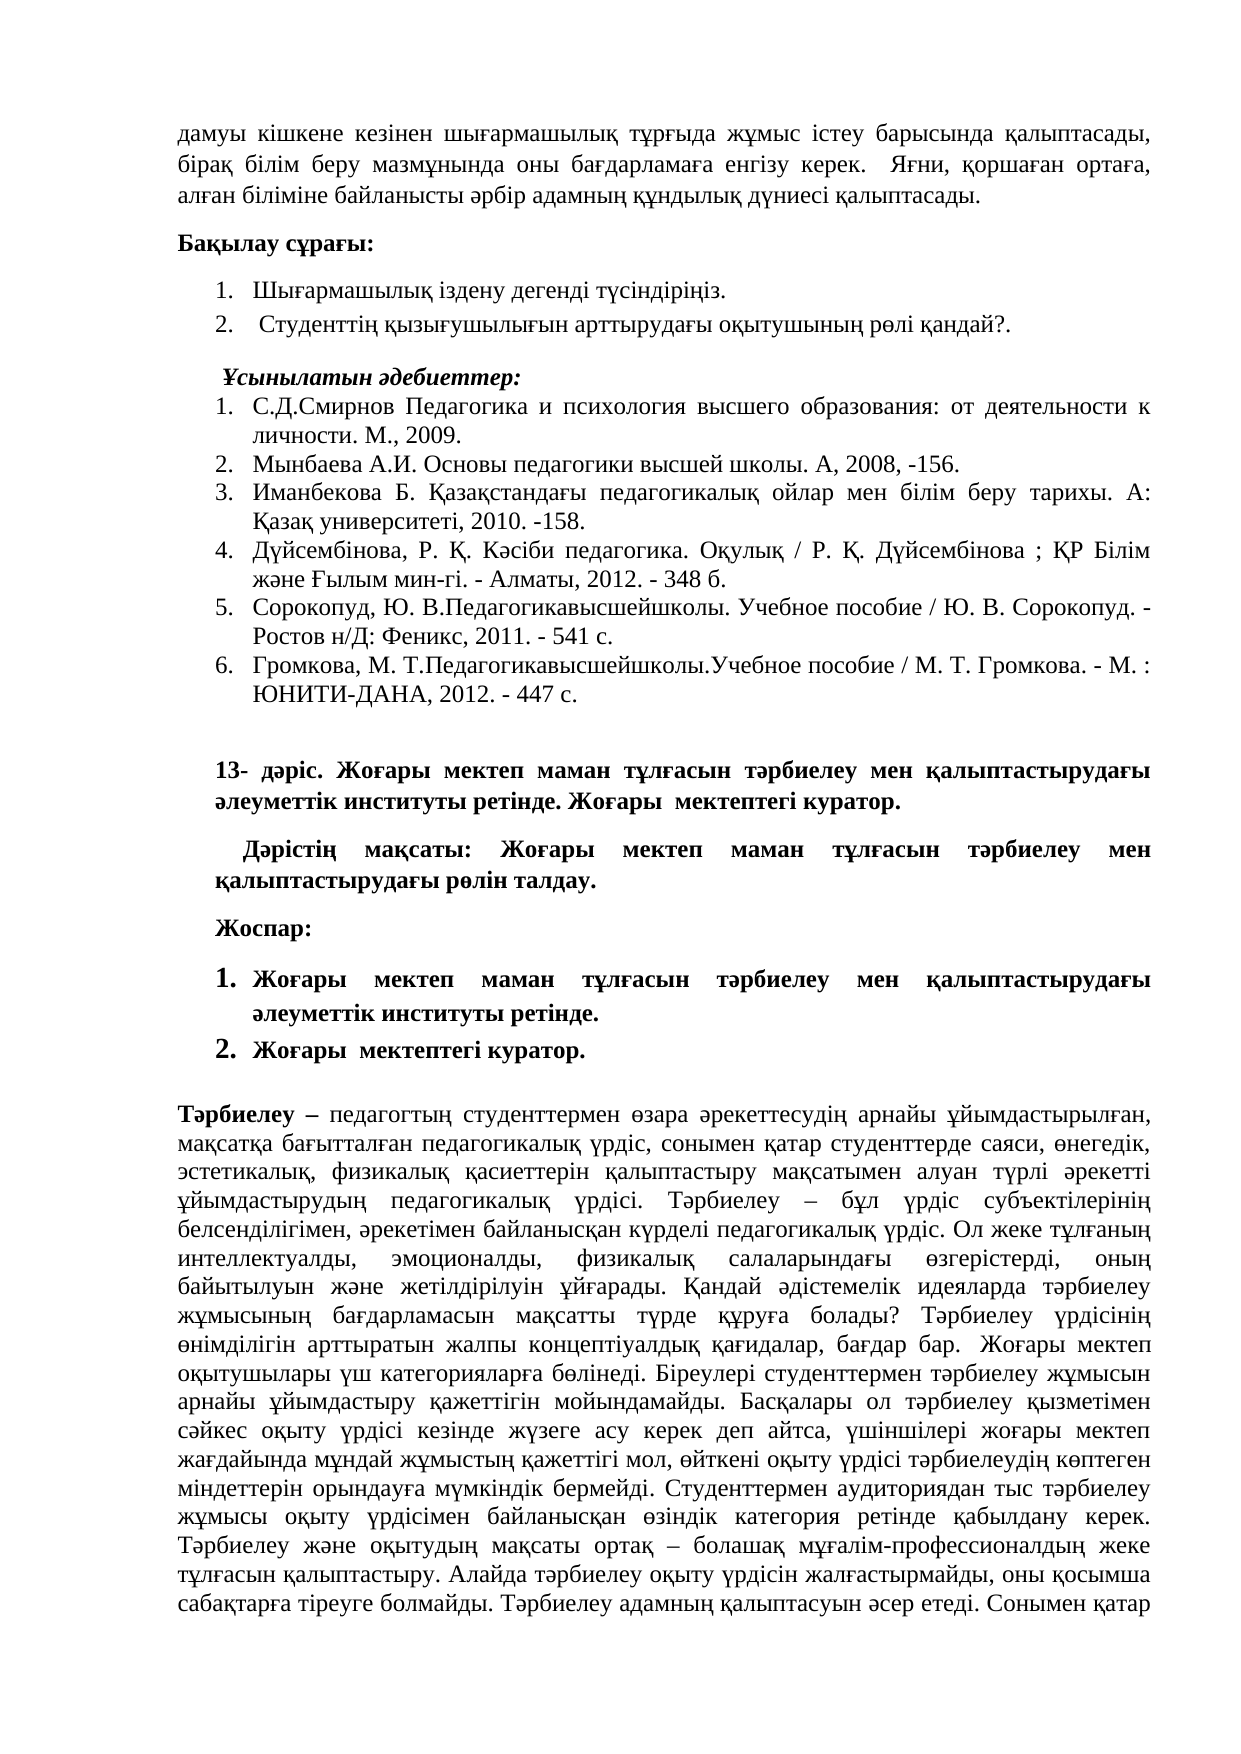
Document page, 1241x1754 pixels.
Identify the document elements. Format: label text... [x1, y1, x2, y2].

list Студенттің қызығушылығын арттырудағы оқытушының рөлі қандай?. [215, 309, 1152, 337]
text Дәрістің мақсаты: Жоғары мектеп маман тұлғасын тәрбиелеу мен қалыптастырудағы рөлін талдау. [215, 834, 1152, 894]
text Ұсынылатын әдебиеттер: [177, 362, 1152, 391]
list Мынбаева А.И. Основы педагогики высшей школы. А, 2008, -156. [215, 449, 1152, 477]
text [177, 118, 1152, 209]
list Жоғары мектептегі куратор. [215, 1031, 1152, 1065]
list Шығармашылық іздену дегенді түсіндіріңіз. [215, 276, 1152, 304]
list Иманбекова Б. Қазақстандағы педагогикалық ойлар мен білім беру тарихы. А: Қазақ университеті, 2010. -158. [215, 477, 1152, 535]
text Бақылау сұрағы: [177, 228, 1152, 257]
text 13- дәріс. Жоғары мектеп маман тұлғасын тәрбиелеу мен қалыптастырудағы әлеуметтік институты ретінде. Жоғары мектептегі куратор. [215, 755, 1152, 815]
list С.Д.Смирнов Педагогика и психология высшего образования: от деятельности к личности. М., 2009. [215, 391, 1152, 449]
list Сорокопуд, Ю. В.Педагогикавысшейшколы. Учебное пособие / Ю. В. Сорокопуд. - Ростов н/Д: Феникс, 2011. - 541 с. [215, 592, 1152, 650]
list Дүйсембінова, Р. Қ. Кәсіби педагогика. Оқулық / Р. Қ. Дүйсембінова ; ҚР Білім және Ғылым мин-гі. - Алматы, 2012. - 348 б. [215, 535, 1152, 592]
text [177, 1099, 1152, 1616]
list Громкова, М. Т.Педагогикавысшейшколы.Учебное пособие / М. Т. Громкова. - М. : ЮНИТИ-ДАНА, 2012. - 447 с. [215, 650, 1152, 707]
text Жоспар: [215, 913, 1152, 941]
list Жоғары мектеп маман тұлғасын тәрбиелеу мен қалыптастырудағы әлеуметтік институты ретінде. [215, 960, 1152, 1027]
